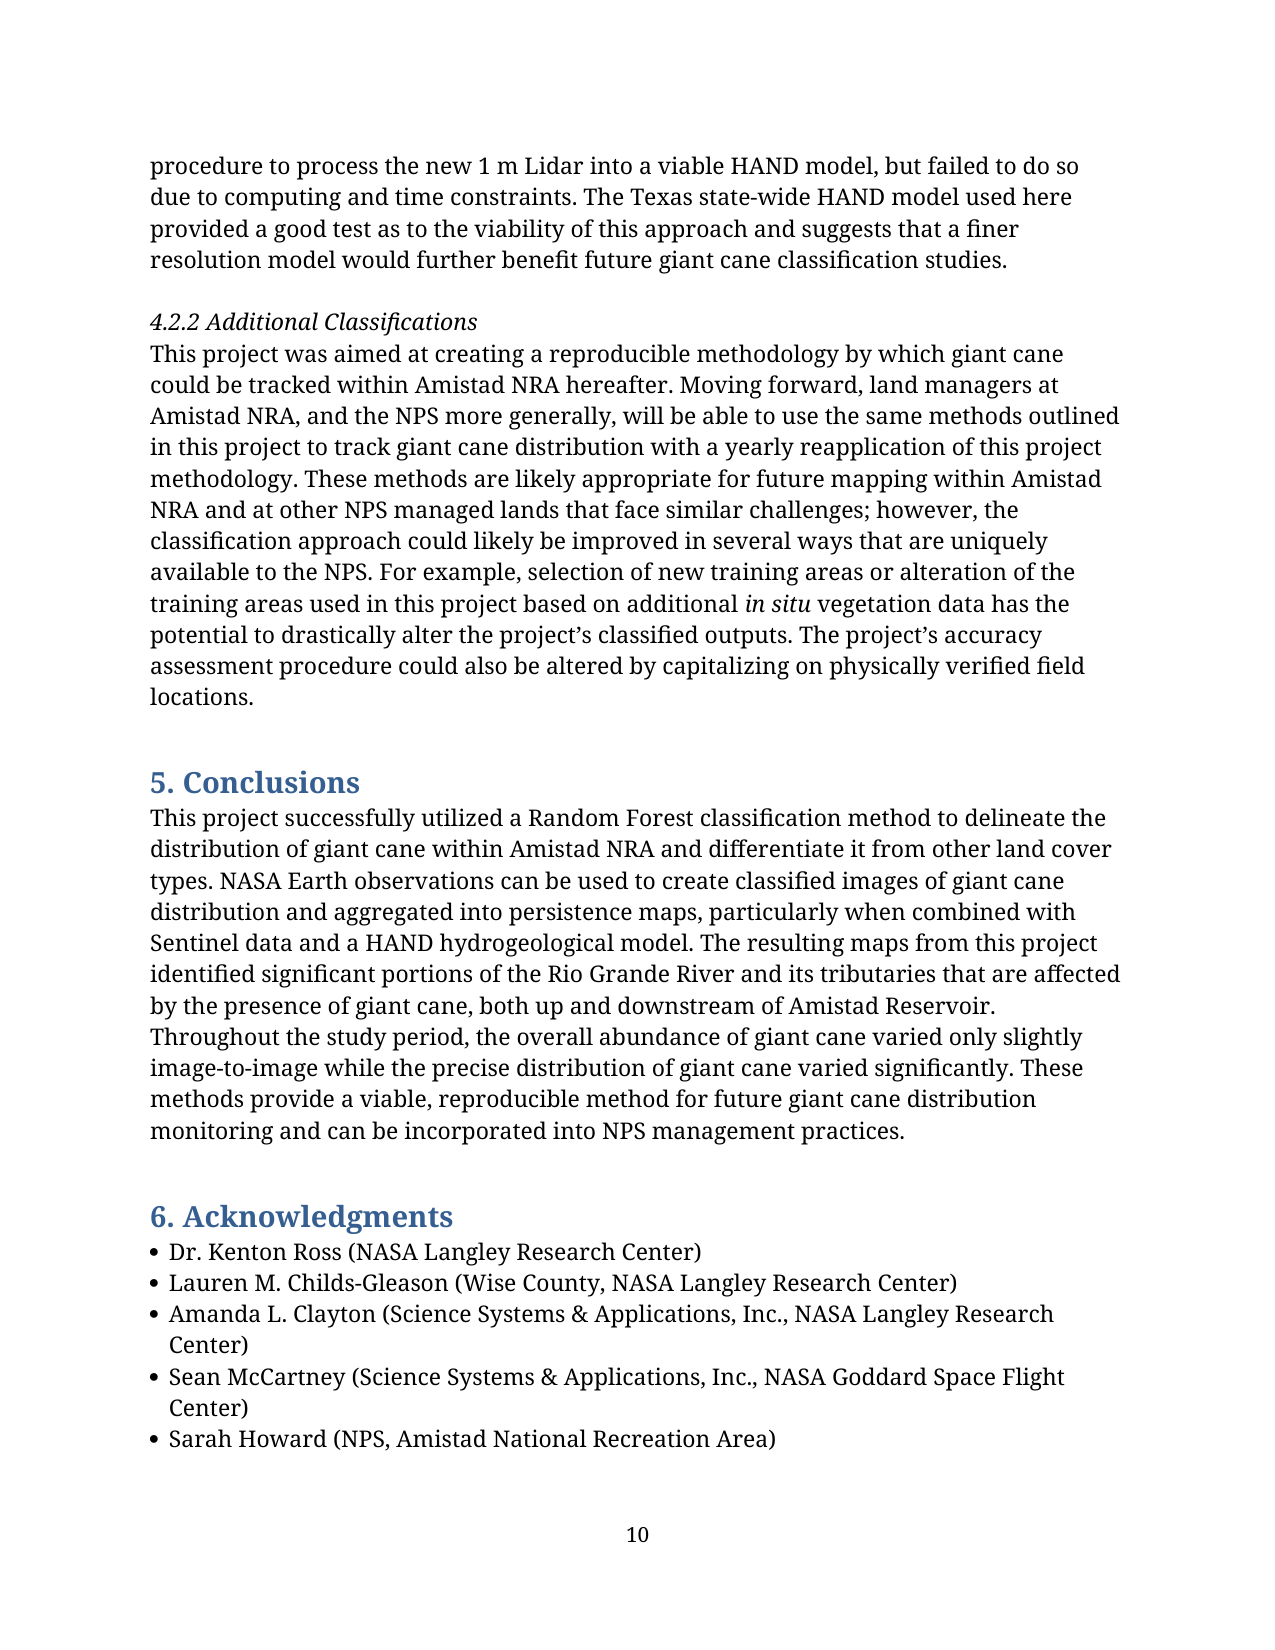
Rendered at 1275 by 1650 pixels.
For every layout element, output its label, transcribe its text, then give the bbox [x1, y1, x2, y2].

list Sarah Howard (NPS, Amistad National Recreation Area) [150, 1423, 1125, 1454]
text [150, 150, 1125, 275]
list Lauren M. Childs-Gleason (Wise County, NASA Langley Research Center) [150, 1267, 1125, 1298]
text This project was aimed at creating a reproducible methodology by which giant cane could be tracked within Amistad NRA hereafter. Moving forward, land managers at Amistad NRA, and the NPS more generally, will be able to use the same methods outlined in this project to track giant cane distribution with a yearly reapplication of this project methodology. These methods are likely appropriate for future mapping within Amistad NRA and at other NPS managed lands that face similar challenges; however, the classification approach could likely be improved in several ways that are uniquely available to the NPS. For example, selection of new training areas or alteration of the training areas used in this project based on additional in situ vegetation data has the potential to drastically alter the project’s classified outputs. The project’s accuracy assessment procedure could also be altered by capitalizing on physically verified field locations. [150, 337, 1125, 712]
list Amanda L. Clayton (Science Systems & Applications, Inc., NASA Langley Research Center) [150, 1298, 1125, 1361]
list Dr. Kenton Ross (NASA Langley Research Center) [150, 1236, 1125, 1267]
text This project successfully utilized a Random Forest classification method to delineate the distribution of giant cane within Amistad NRA and differentiate it from other land cover types. NASA Earth observations can be used to create classified images of giant cane distribution and aggregated into persistence maps, particularly when combined with Sentinel data and a HAND hydrogeological model. The resulting maps from this project identified significant portions of the Rio Grande River and its tributaries that are affected by the presence of giant cane, both up and downstream of Amistad Reservoir. Throughout the study period, the overall abundance of giant cane varied only slightly image-to-image while the precise distribution of giant cane varied significantly. These methods provide a viable, reproducible method for future giant cane distribution monitoring and can be incorporated into NPS management practices. [150, 802, 1125, 1146]
subtitle 5. Conclusions [150, 762, 1125, 802]
subtitle 6. Acknowledgments [150, 1196, 1125, 1236]
text 4.2.2 Additional Classifications [150, 306, 1125, 337]
list Sean McCartney (Science Systems & Applications, Inc., NASA Goddard Space Flight Center) [150, 1361, 1125, 1423]
